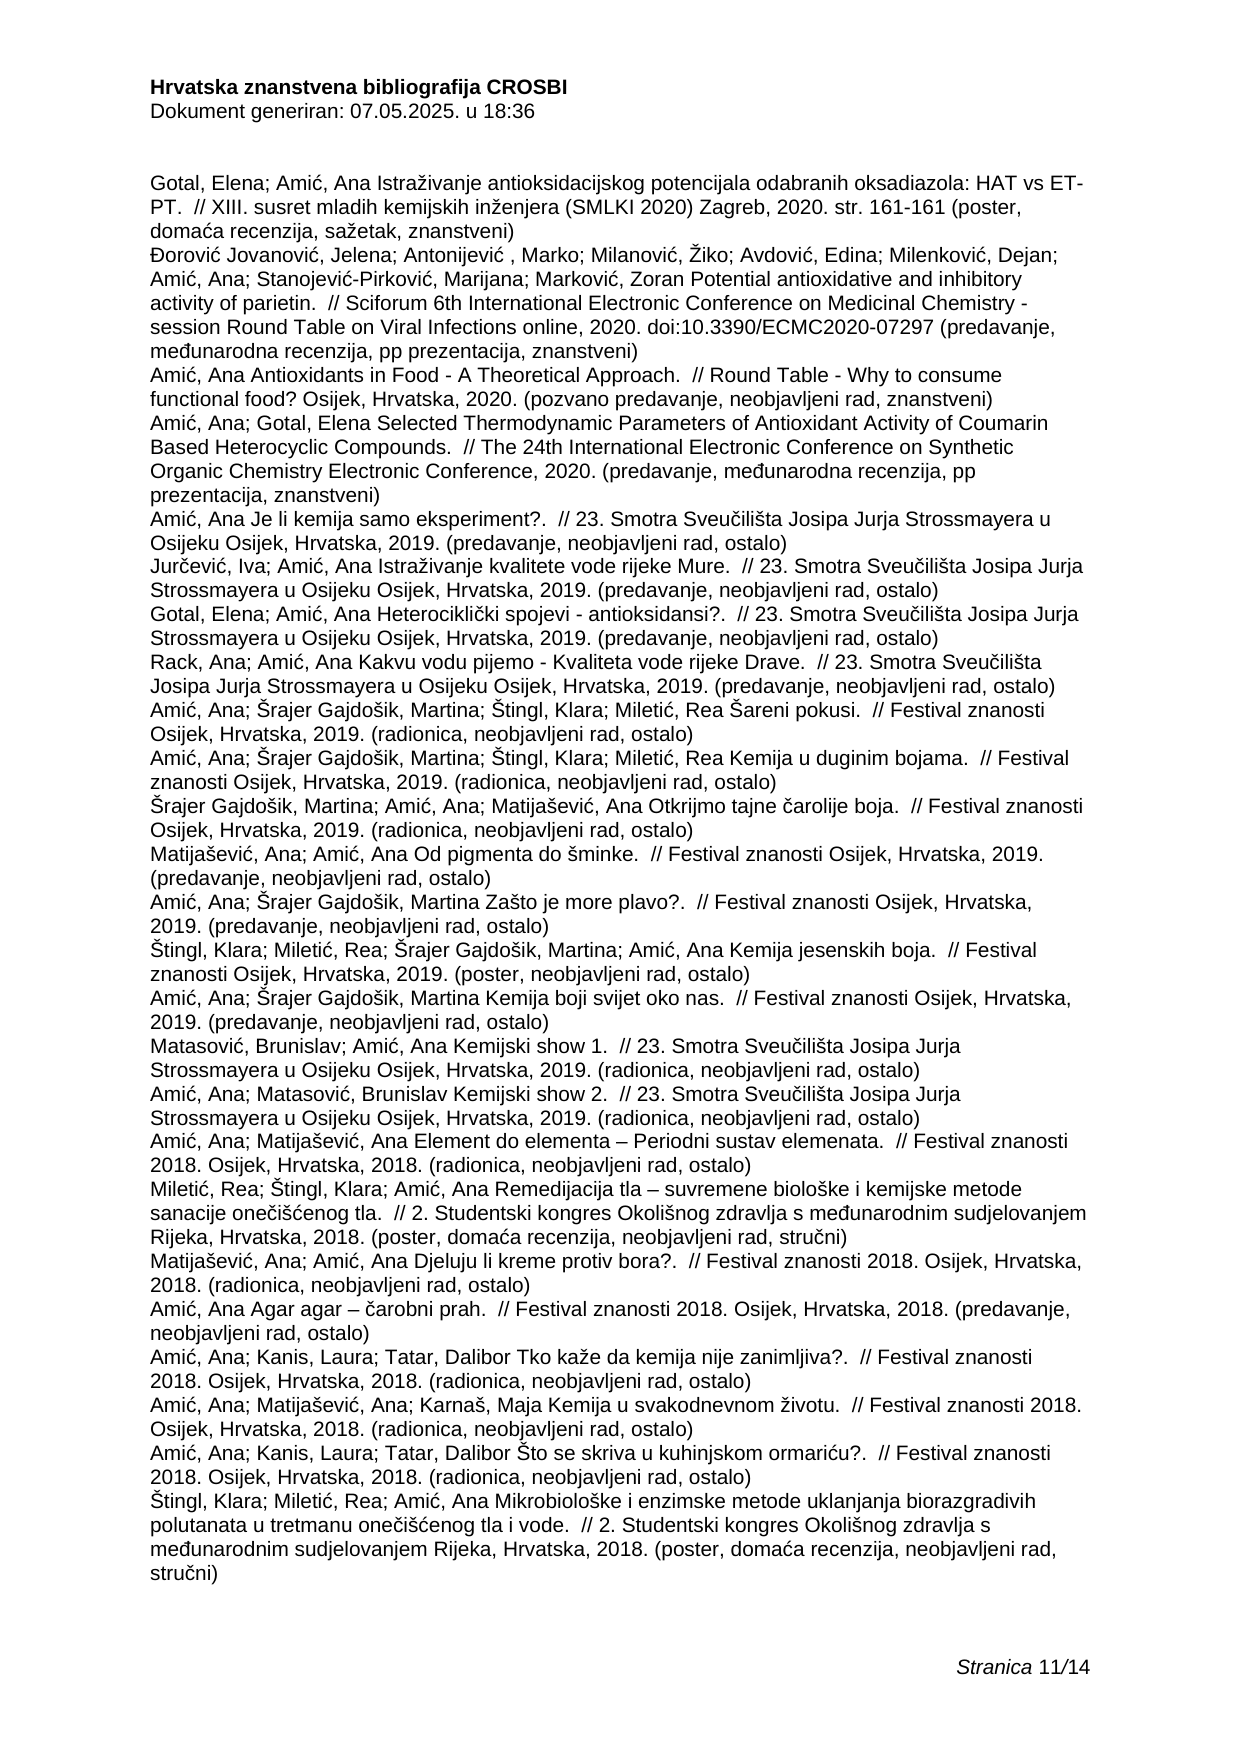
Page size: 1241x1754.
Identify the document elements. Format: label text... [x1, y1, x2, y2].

text Gotal, Elena; Amić, Ana [150, 602, 1090, 650]
text Rack, Ana; Amić, Ana [150, 650, 1090, 698]
text Miletić, Rea; Štingl, Klara; Amić, Ana [150, 1177, 1090, 1249]
text Amić, Ana; Matasović, Brunislav [150, 1081, 1090, 1129]
text Amić, Ana; Gotal, Elena [150, 411, 1090, 506]
text Amić, Ana; Šrajer Gajdošik, Martina [150, 986, 1090, 1033]
text Štingl, Klara; Miletić, Rea; Amić, Ana [150, 1489, 1090, 1584]
text Matasović, Brunislav; Amić, Ana [150, 1033, 1090, 1081]
text Amić, Ana [150, 363, 1090, 411]
text Amić, Ana; Matijašević, Ana [150, 1129, 1090, 1177]
text Šrajer Gajdošik, Martina; Amić, Ana; Matijašević, Ana [150, 794, 1090, 842]
text Amić, Ana; Kanis, Laura; Tatar, Dalibor [150, 1441, 1090, 1489]
text Amić, Ana; Šrajer Gajdošik, Martina; Štingl, Klara; Miletić, Rea [150, 698, 1090, 746]
text Štingl, Klara; Miletić, Rea; Šrajer Gajdošik, Martina; Amić, Ana [150, 938, 1090, 986]
text Matijašević, Ana; Amić, Ana [150, 842, 1090, 890]
text Jurčević, Iva; Amić, Ana [150, 554, 1090, 602]
text Amić, Ana; Matijašević, Ana; Karnaš, Maja [150, 1393, 1090, 1441]
text Amić, Ana; Kanis, Laura; Tatar, Dalibor [150, 1345, 1090, 1393]
text Amić, Ana; Šrajer Gajdošik, Martina; Štingl, Klara; Miletić, Rea [150, 746, 1090, 794]
text Amić, Ana [150, 1297, 1090, 1345]
text Gotal, Elena; Amić, Ana [150, 171, 1090, 243]
text Matijašević, Ana; Amić, Ana [150, 1249, 1090, 1297]
text Amić, Ana [150, 506, 1090, 554]
text Amić, Ana; Šrajer Gajdošik, Martina [150, 890, 1090, 938]
text Đorović Jovanović, Jelena; Antonijević , Marko; Milanović, Žiko; Avdović, Edina; Milenković, Dejan; Amić, Ana; Stanojević-Pirković, Marijana; Marković, Zoran [150, 243, 1090, 363]
